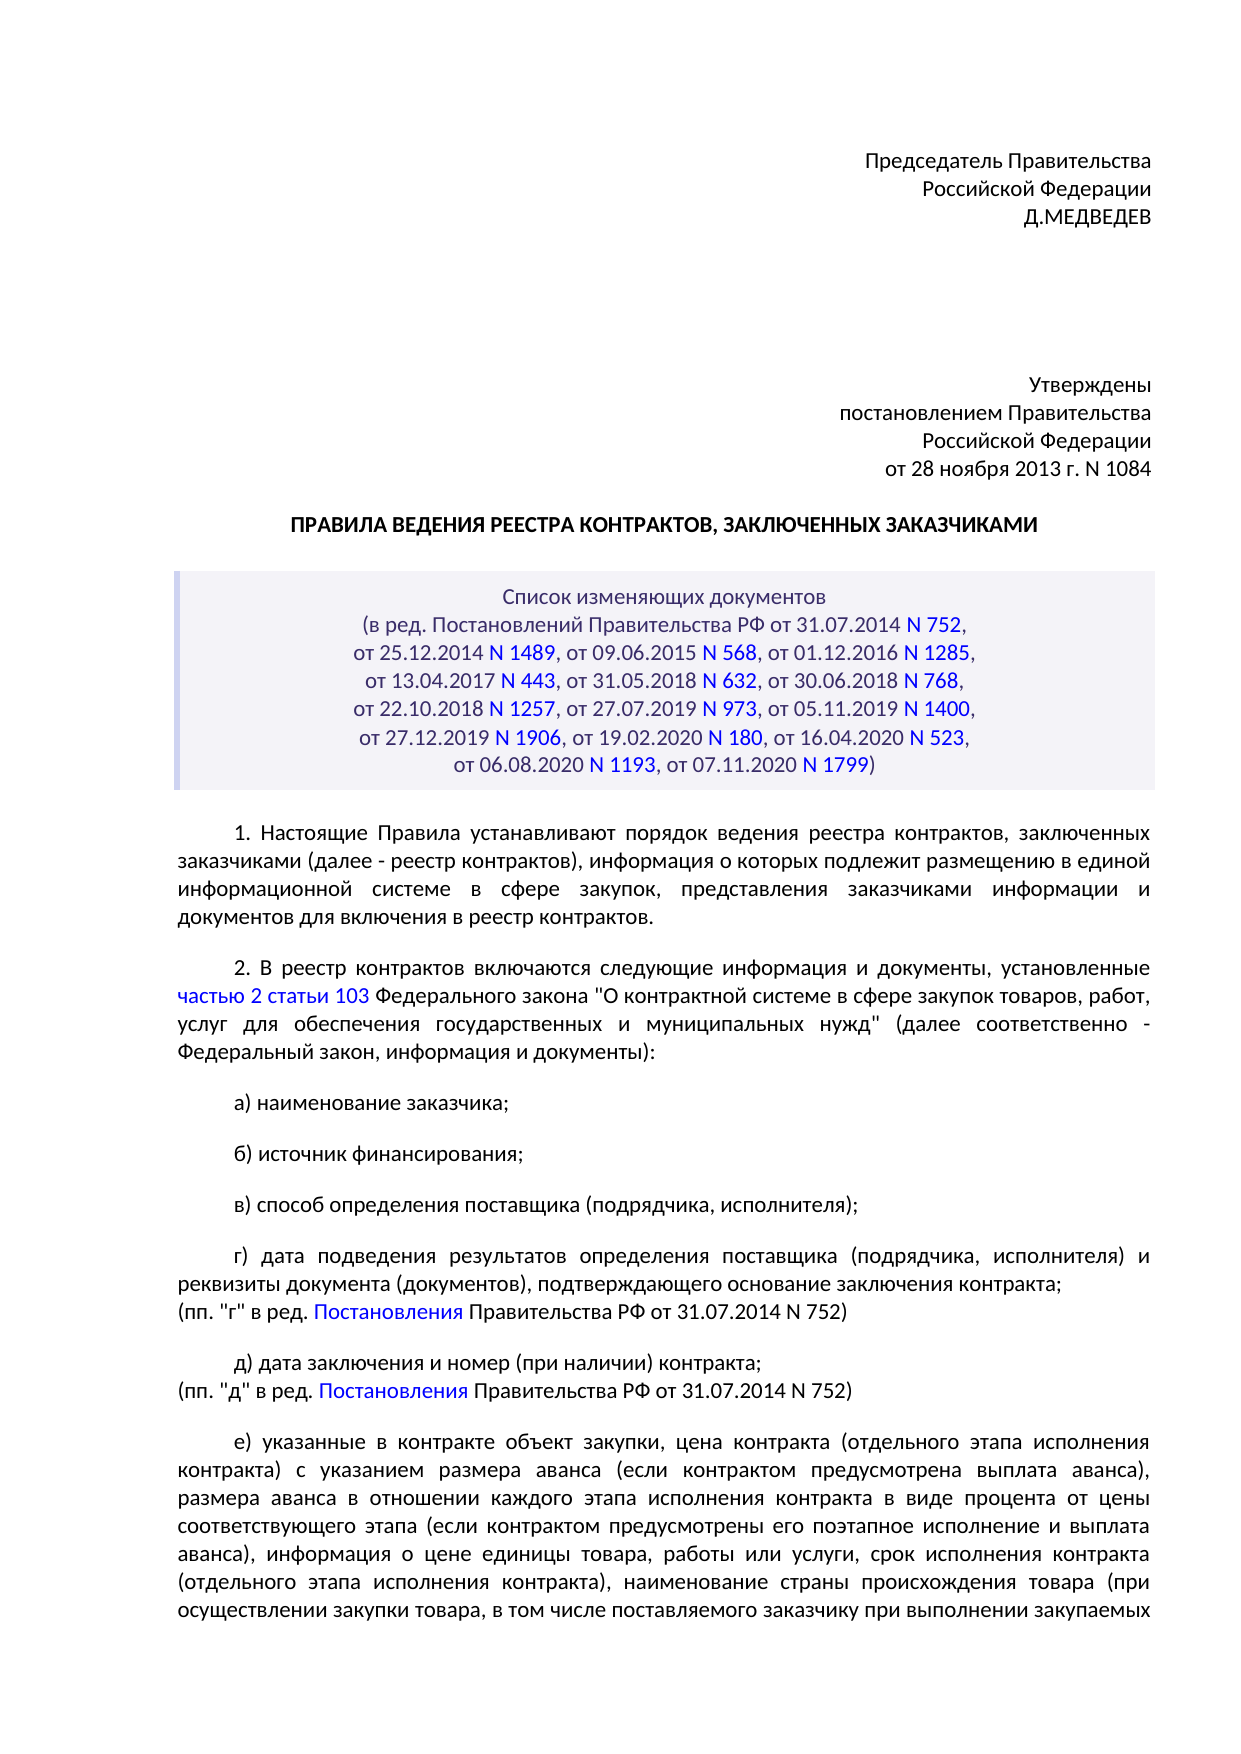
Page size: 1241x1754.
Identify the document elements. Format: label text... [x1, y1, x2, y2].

text 1. Настоящие Правила устанавливают порядок ведения реестра контрактов, заключенных заказчиками (далее - реестр контрактов), информация о которых подлежит размещению в единой информационной системе в сфере закупок, представления заказчиками информации и документов для включения в реестр контрактов. [177, 818, 1152, 931]
text б) источник финансирования; [177, 1139, 1152, 1167]
text Председатель Правительства [177, 146, 1152, 174]
table_header Список изменяющих документов (в ред. Постановлений Правительства РФ от 31.07.2014 N 752, от 25.12.2014 N 1489, от 09.06.2015 N 568, от 01.12.2016 N 1285, от 13.04.2017 N 443, от 31.05.2018 N 632, от 30.06.2018 N 768, от 22.10.2018 N 1257, от 27.07.2019 N 973, от 05.11.2019 N 1400, от 27.12.2019 N 1906, от 19.02.2020 N 180, от 16.04.2020 N 523, от 06.08.2020 N 1193, от 07.11.2020 N 1799) [180, 571, 1149, 790]
text Утверждены [177, 370, 1152, 398]
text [177, 1427, 1152, 1623]
text Российской Федерации [177, 426, 1152, 454]
text а) наименование заказчика; [177, 1088, 1152, 1116]
text постановлением Правительства [177, 398, 1152, 426]
text Российской Федерации [177, 174, 1152, 202]
title ПРАВИЛА ВЕДЕНИЯ РЕЕСТРА КОНТРАКТОВ, ЗАКЛЮЧЕННЫХ ЗАКАЗЧИКАМИ [177, 510, 1152, 538]
text от 28 ноября 2013 г. N 1084 [177, 454, 1152, 482]
text в) способ определения поставщика (подрядчика, исполнителя); [177, 1190, 1152, 1218]
text Д.МЕДВЕДЕВ [177, 202, 1152, 230]
text д) дата заключения и номер (при наличии) контракта; [177, 1348, 1152, 1376]
text (пп. "г" в ред. Постановления Правительства РФ от 31.07.2014 N 752) [177, 1297, 1152, 1325]
text (пп. "д" в ред. Постановления Правительства РФ от 31.07.2014 N 752) [177, 1376, 1152, 1404]
text 2. В реестр контрактов включаются следующие информация и документы, установленные частью 2 статьи 103 Федерального закона "О контрактной системе в сфере закупок товаров, работ, услуг для обеспечения государственных и муниципальных нужд" (далее соответственно - Федеральный закон, информация и документы): [177, 953, 1152, 1066]
text г) дата подведения результатов определения поставщика (подрядчика, исполнителя) и реквизиты документа (документов), подтверждающего основание заключения контракта; [177, 1241, 1152, 1297]
